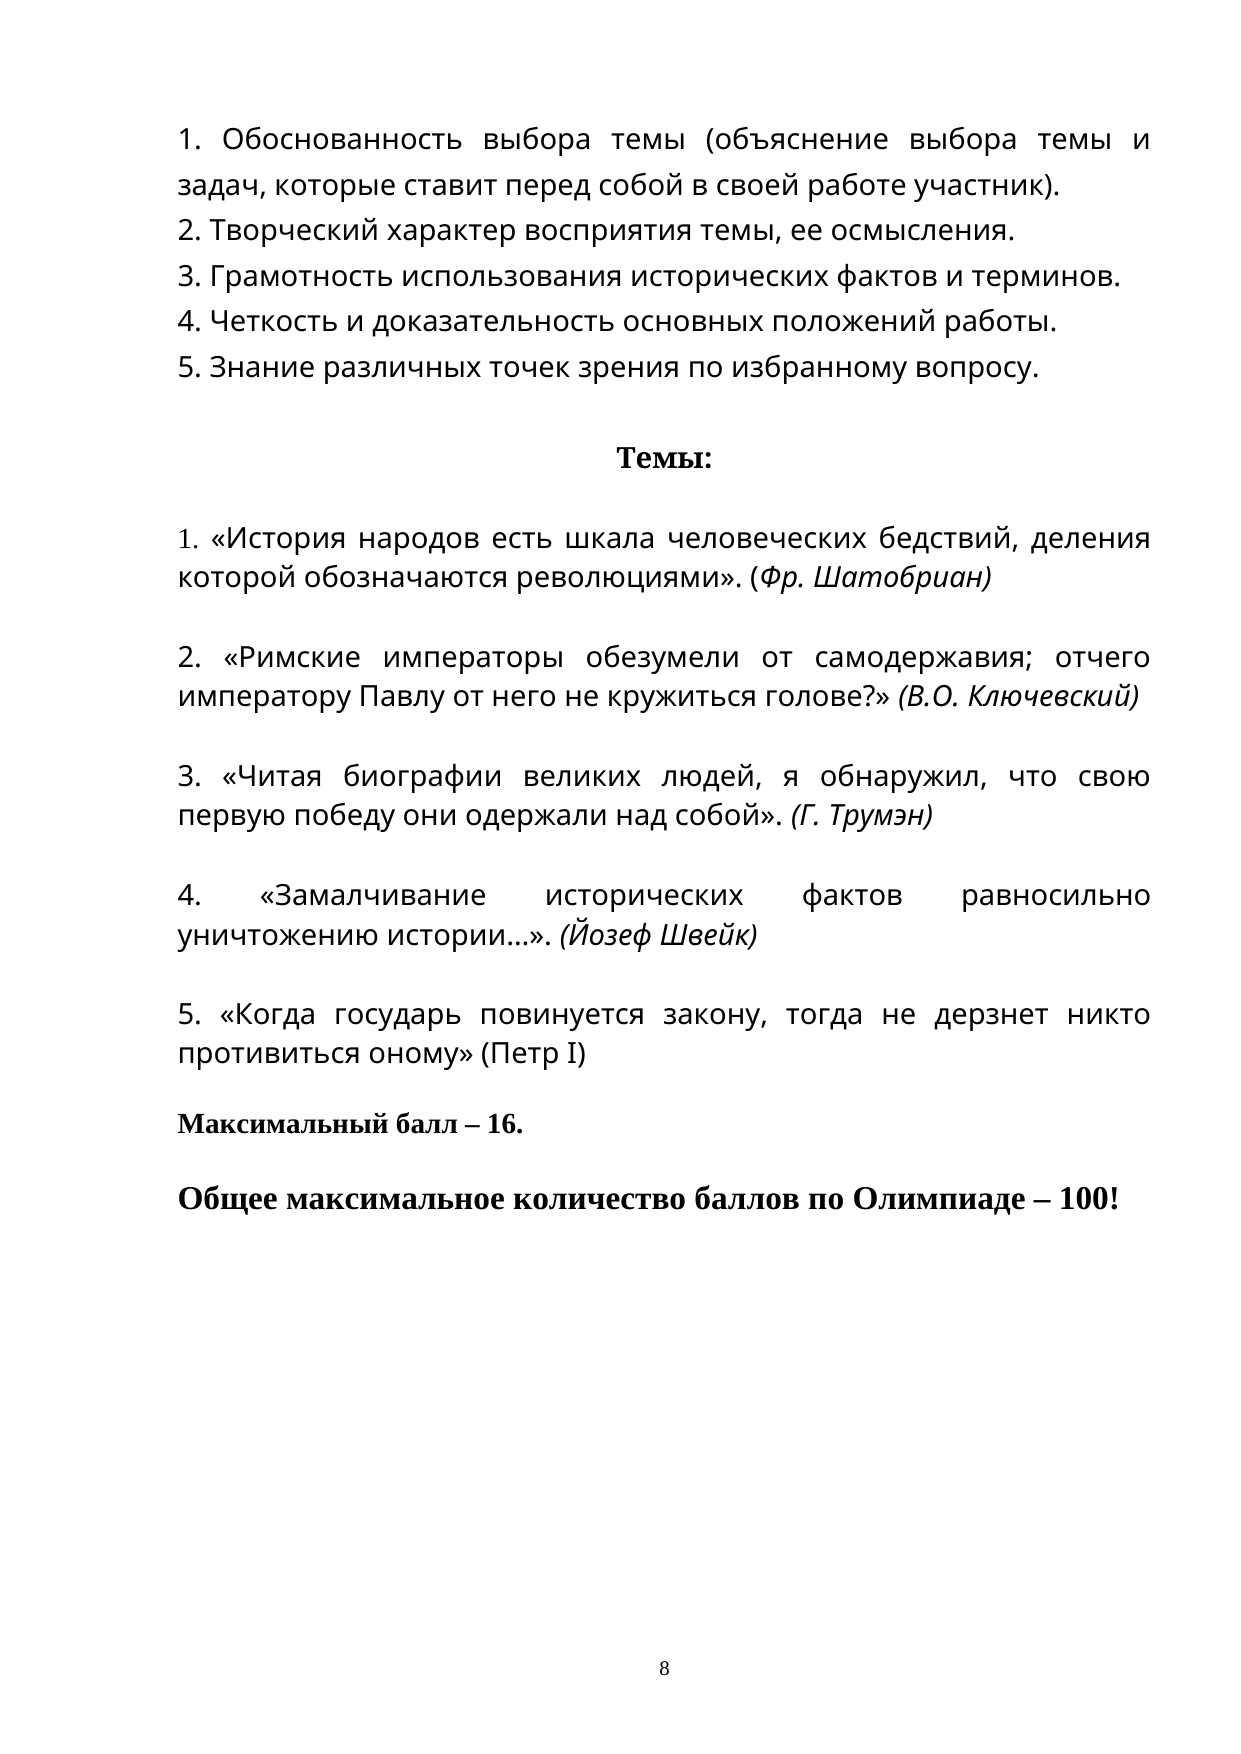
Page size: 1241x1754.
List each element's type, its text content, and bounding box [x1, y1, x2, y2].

text 3. «Читая биографии великих людей, я обнаружил, что свою первую победу они одержали над собой». (Г. Трумэн) [177, 755, 1152, 834]
text 4. «Замалчивание исторических фактов равносильно уничтожению истории…». (Йозеф Швейк) [177, 874, 1152, 953]
text 2. Творческий характер восприятия темы, ее осмысления. [177, 209, 1152, 249]
text 5. Знание различных точек зрения по избранному вопросу. [177, 346, 1152, 386]
text Темы: [177, 437, 1152, 477]
text 4. Четкость и доказательность основных положений работы. [177, 301, 1152, 340]
text 5. «Когда государь повинуется закону, тогда не дерзнет никто противиться оному» (Петр I) [177, 993, 1152, 1072]
text 1. Обоснованность выбора темы (объяснение выбора темы и задач, которые ставит перед собой в своей работе участник). [177, 118, 1152, 203]
text 1. «История народов есть шкала человеческих бедствий, деления которой обозначаются революциями». (Фр. Шатобриан) [177, 517, 1152, 596]
text Максимальный балл – 16. [177, 1106, 1152, 1139]
text 2. «Римские императоры обезумели от самодержавия; отчего императору Павлу от него не кружиться голове?» (В.О. Ключевский) [177, 636, 1152, 715]
text Общее максимальное количество баллов по Олимпиаде – 100! [177, 1178, 1152, 1216]
text 3. Грамотность использования исторических фактов и терминов. [177, 255, 1152, 295]
